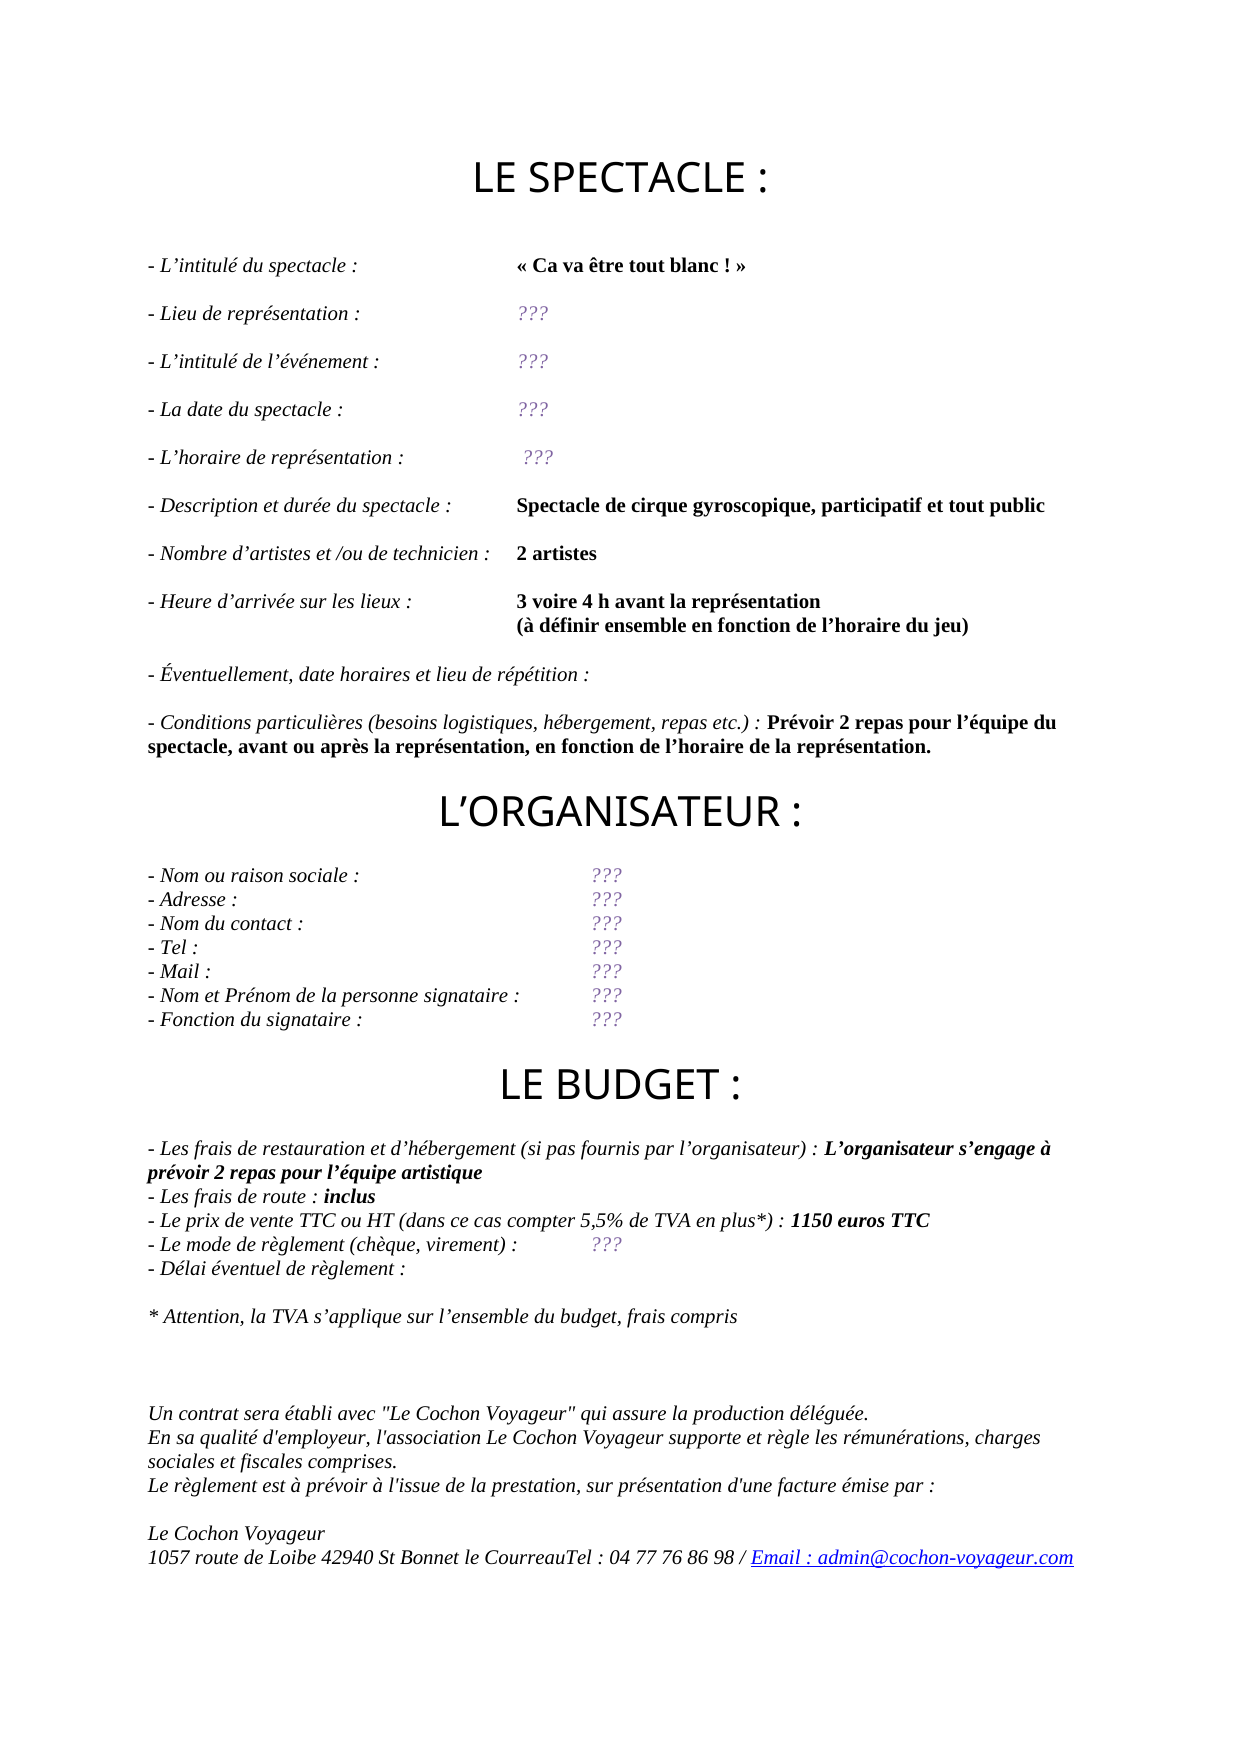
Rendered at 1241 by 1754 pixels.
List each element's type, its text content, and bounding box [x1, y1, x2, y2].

text - L’intitulé du spectacle : « Ca va être tout blanc ! » [148, 252, 1093, 277]
text 1057 route de Loibe 42940 St Bonnet le CourreauTel : 04 77 76 86 98 / Email : admin@cochon-voyageur.com [148, 1545, 1093, 1569]
text - Nom ou raison sociale : ??? [148, 863, 1093, 887]
text - L’intitulé de l’événement : ??? [148, 349, 1093, 373]
text - Le mode de règlement (chèque, virement) : ??? [148, 1232, 1093, 1256]
text - Description et durée du spectacle : Spectacle de cirque gyroscopique, participatif et tout public [148, 493, 1093, 517]
text - Nom et Prénom de la personne signataire : ??? [148, 983, 1093, 1007]
text - Éventuellement, date horaires et lieu de répétition : [148, 662, 1093, 686]
text - Les frais de route : inclus [148, 1184, 1093, 1208]
text - Tel : ??? [148, 935, 1093, 959]
text * Attention, la TVA s’applique sur l’ensemble du budget, frais compris [148, 1304, 1093, 1328]
text - Lieu de représentation : ??? [148, 301, 1093, 325]
text Le Cochon Voyageur [148, 1521, 1093, 1545]
text - Nom du contact : ??? [148, 911, 1093, 935]
text - Adresse : ??? [148, 887, 1093, 911]
text - Conditions particulières (besoins logistiques, hébergement, repas etc.) : Prévoir 2 repas pour l’équipe du spectacle, avant ou après la représentation, en fonction de l’horaire de la représentation. [148, 710, 1093, 758]
text LE BUDGET : [148, 1055, 1093, 1112]
text (à définir ensemble en fonction de l’horaire du jeu) [443, 613, 1093, 637]
text En sa qualité d'employeur, l'association Le Cochon Voyageur supporte et règle les rémunérations, charges sociales et fiscales comprises. [148, 1425, 1093, 1473]
text - L’horaire de représentation : ??? [148, 445, 1093, 469]
text LE SPECTACLE : [148, 148, 1093, 204]
text Un contrat sera établi avec "Le Cochon Voyageur" qui assure la production déléguée. [148, 1401, 1093, 1425]
text - Nombre d’artistes et /ou de technicien : 2 artistes [148, 541, 1093, 565]
text - Fonction du signataire : ??? [148, 1007, 1093, 1031]
text - Heure d’arrivée sur les lieux : 3 voire 4 h avant la représentation [148, 589, 1093, 613]
text Le règlement est à prévoir à l'issue de la prestation, sur présentation d'une facture émise par : [148, 1473, 1093, 1497]
text - Le prix de vente TTC ou HT (dans ce cas compter 5,5% de TVA en plus*) : 1150 euros TTC [148, 1208, 1093, 1232]
text - Mail : ??? [148, 959, 1093, 983]
text - Délai éventuel de règlement : [148, 1256, 1093, 1280]
text - Les frais de restauration et d’hébergement (si pas fournis par l’organisateur) : L’organisateur s’engage à prévoir 2 repas pour l’équipe artistique [148, 1136, 1093, 1184]
text - La date du spectacle : ??? [148, 397, 1093, 421]
text L’ORGANISATEUR : [148, 782, 1093, 839]
